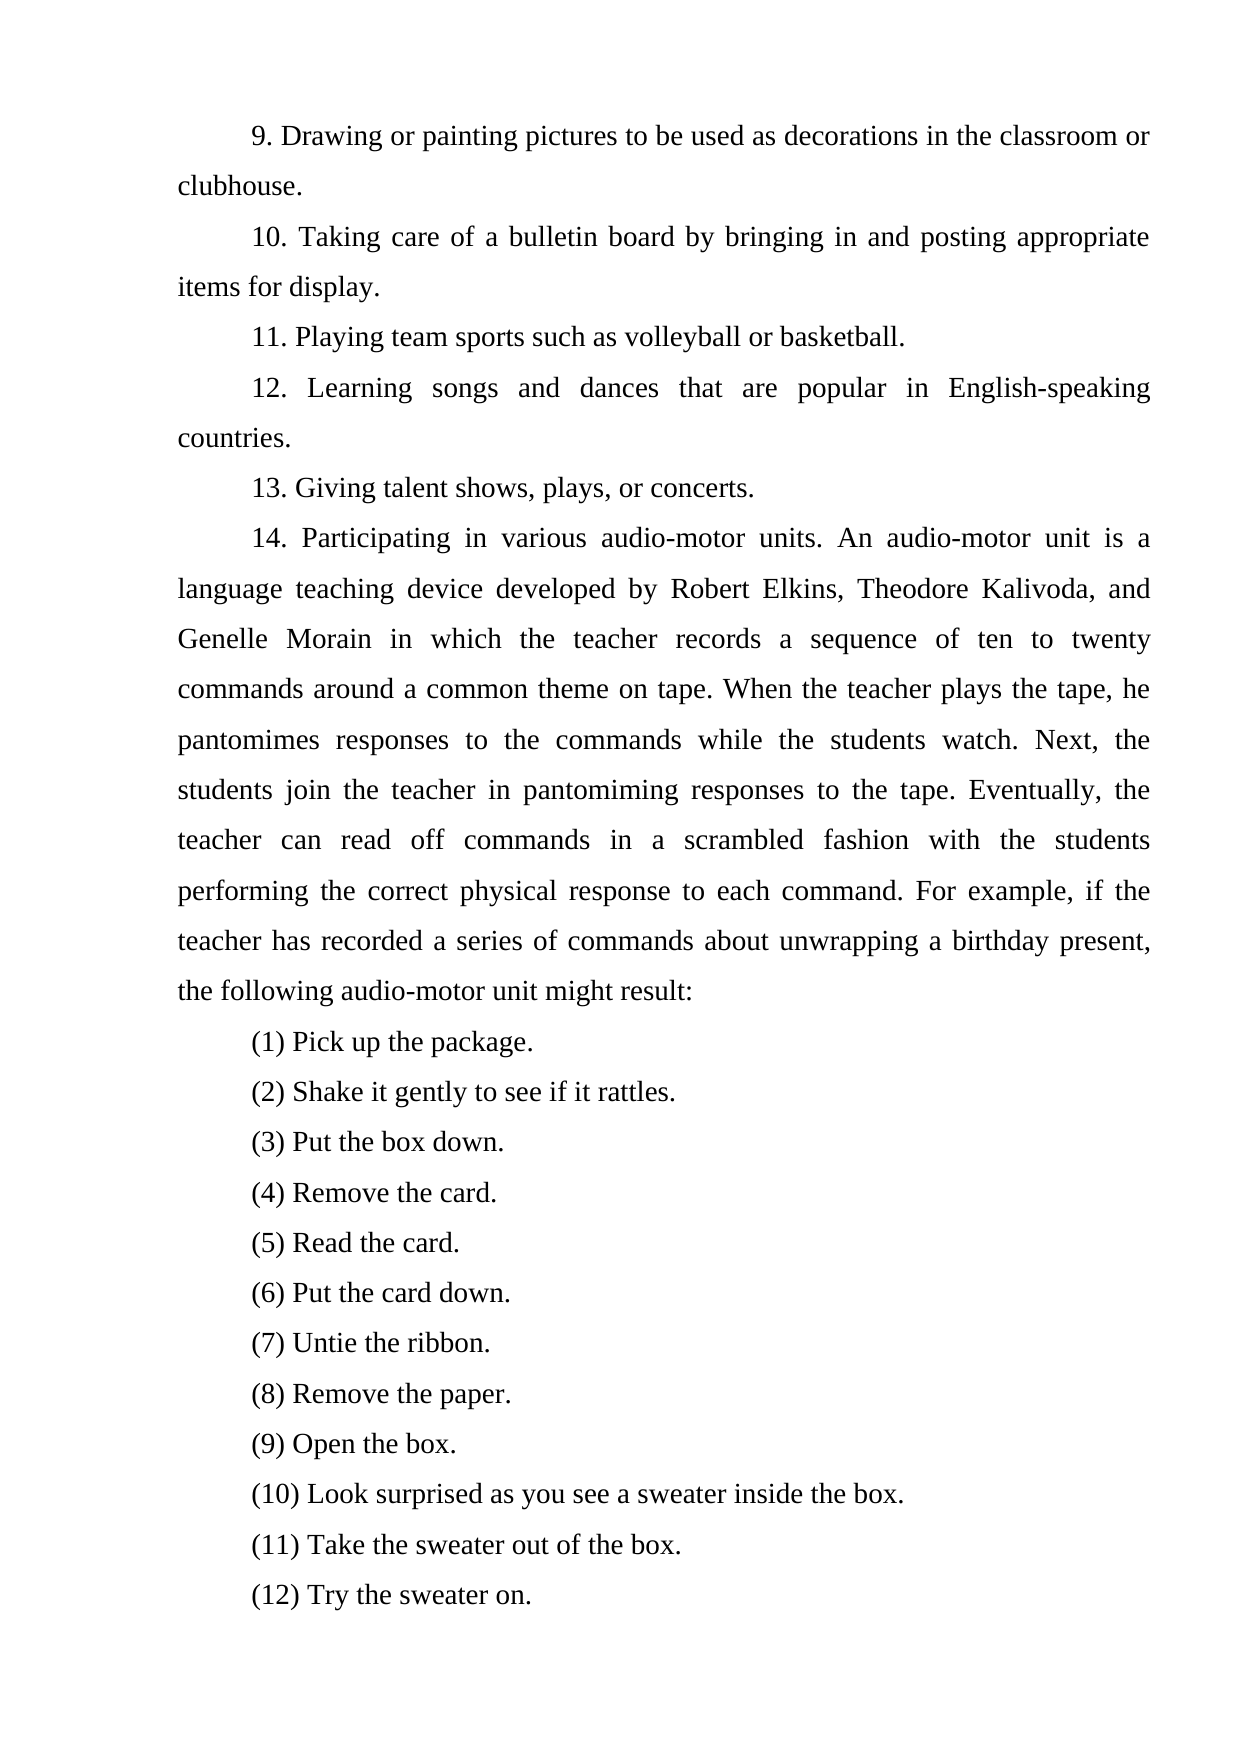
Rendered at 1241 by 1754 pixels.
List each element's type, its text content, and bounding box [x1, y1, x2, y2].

text (1) Pick up the package. [177, 1024, 1152, 1057]
text 12. Learning songs and dances that are popular in English-speaking countries. [177, 370, 1152, 453]
text (2) Shake it gently to see if it rattles. [177, 1074, 1152, 1108]
text 9. Drawing or painting pictures to be used as decorations in the classroom or clubhouse. [177, 118, 1152, 202]
text (5) Read the card. [177, 1225, 1152, 1258]
text (9) Open the box. [177, 1426, 1152, 1460]
text (3) Put the box down. [177, 1124, 1152, 1158]
text 14. Participating in various audio-motor units. An audio-motor unit is a language teaching device developed by Robert Elkins, Theodore Kalivoda, and Genelle Morain in which the teacher records a sequence of ten to twenty commands around a common theme on tape. When the teacher plays the tape, he pantomimes responses to the commands while the students watch. Next, the students join the teacher in pantomiming responses to the tape. Eventually, the teacher can read off commands in a scrambled fashion with the students performing the correct physical response to each command. For example, if the teacher has recorded a series of commands about unwrapping a birthday present, the following audio-motor unit might result: [177, 521, 1152, 1007]
text (6) Put the card down. [177, 1275, 1152, 1309]
text 13. Giving talent shows, plays, or concerts. [177, 470, 1152, 504]
text (11) Take the sweater out of the box. [177, 1527, 1152, 1560]
text (10) Look surprised as you see a sweater inside the box. [177, 1477, 1152, 1510]
text 10. Taking care of a bulletin board by bringing in and posting appropriate items for display. [177, 219, 1152, 303]
text 11. Playing team sports such as volleyball or basketball. [177, 319, 1152, 353]
text (4) Remove the card. [177, 1175, 1152, 1208]
text (12) Try the sweater on. [177, 1577, 1152, 1611]
text (7) Untie the ribbon. [177, 1326, 1152, 1359]
text (8) Remove the paper. [177, 1376, 1152, 1409]
